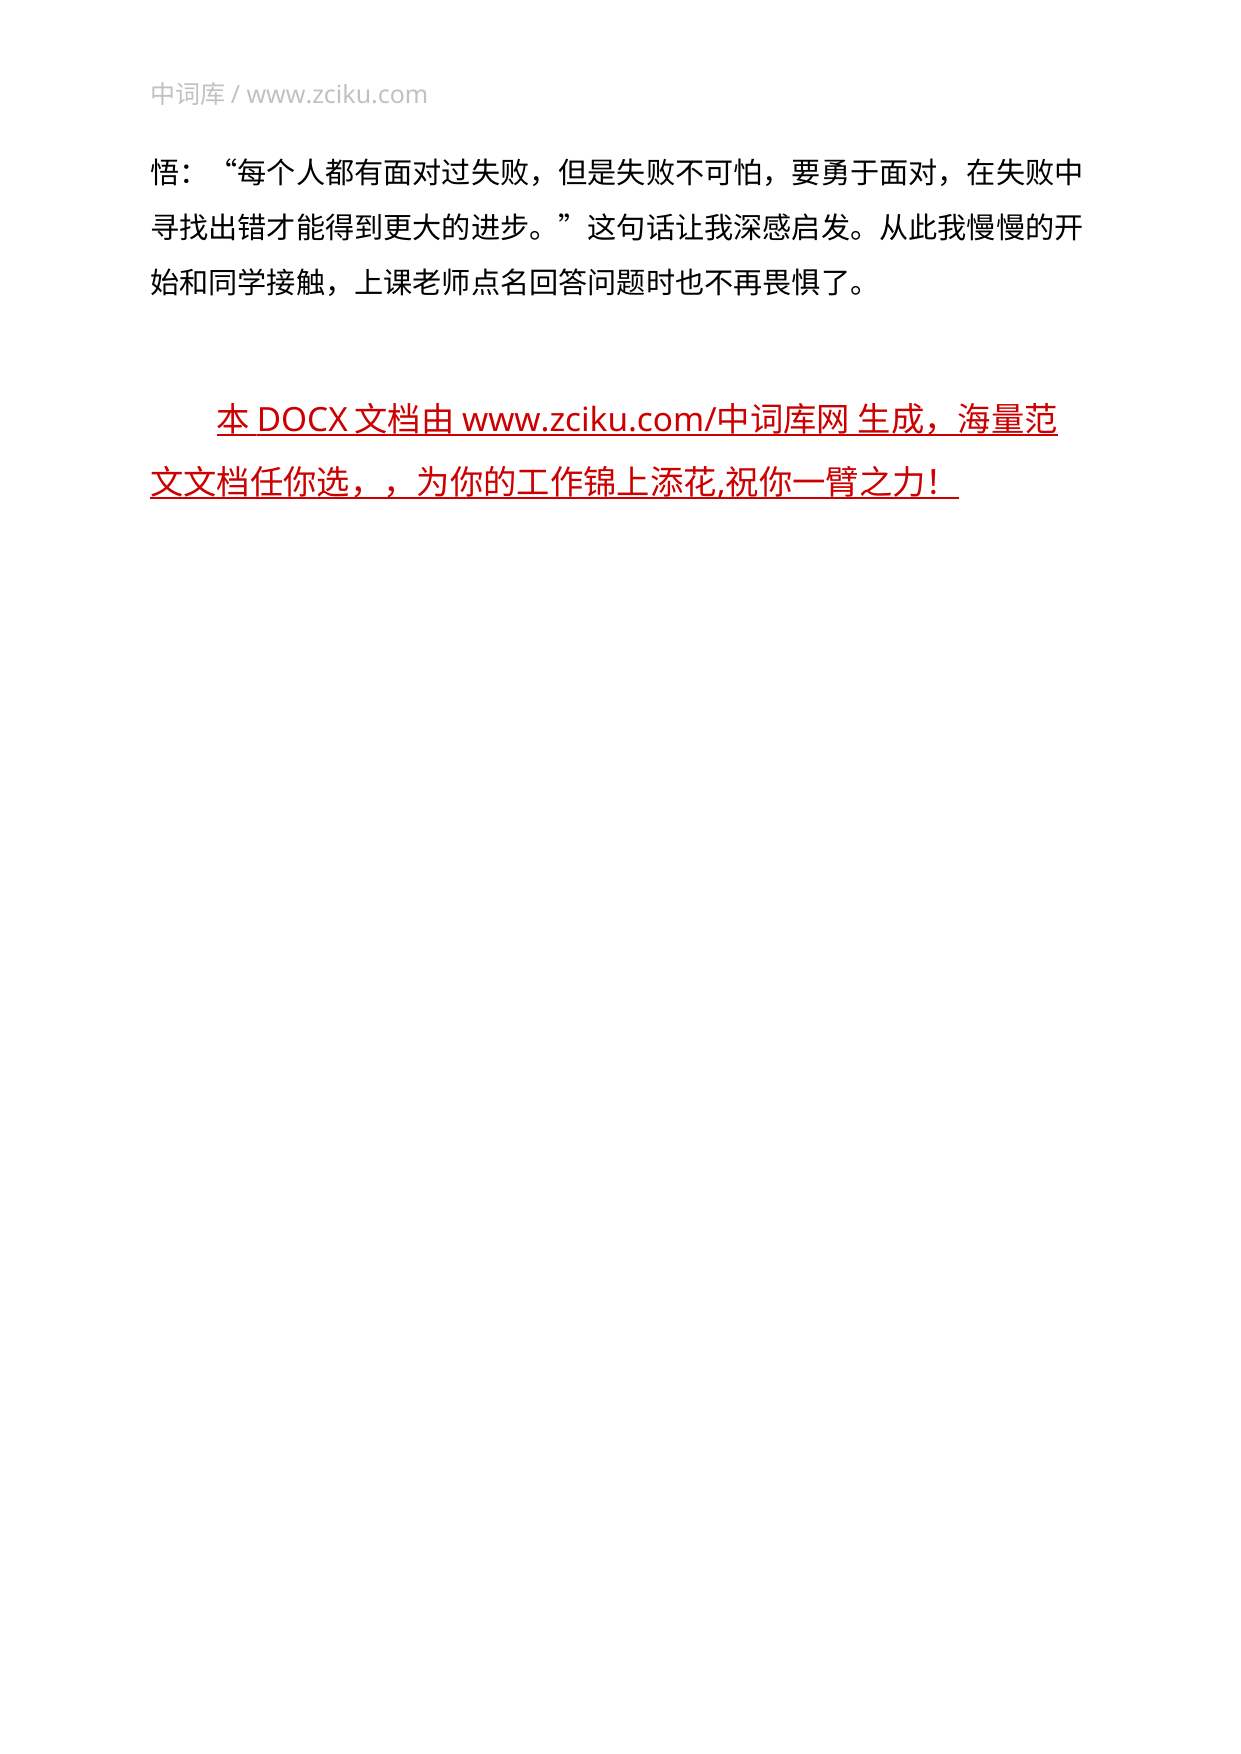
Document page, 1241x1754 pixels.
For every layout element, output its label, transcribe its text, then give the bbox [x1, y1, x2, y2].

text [150, 150, 1090, 302]
text 本DOCX文档由 www.zciku.com/中词库网 生成，海量范文文档任你选，，为你的工作锦上添花,祝你一臂之力！ [150, 393, 1090, 504]
